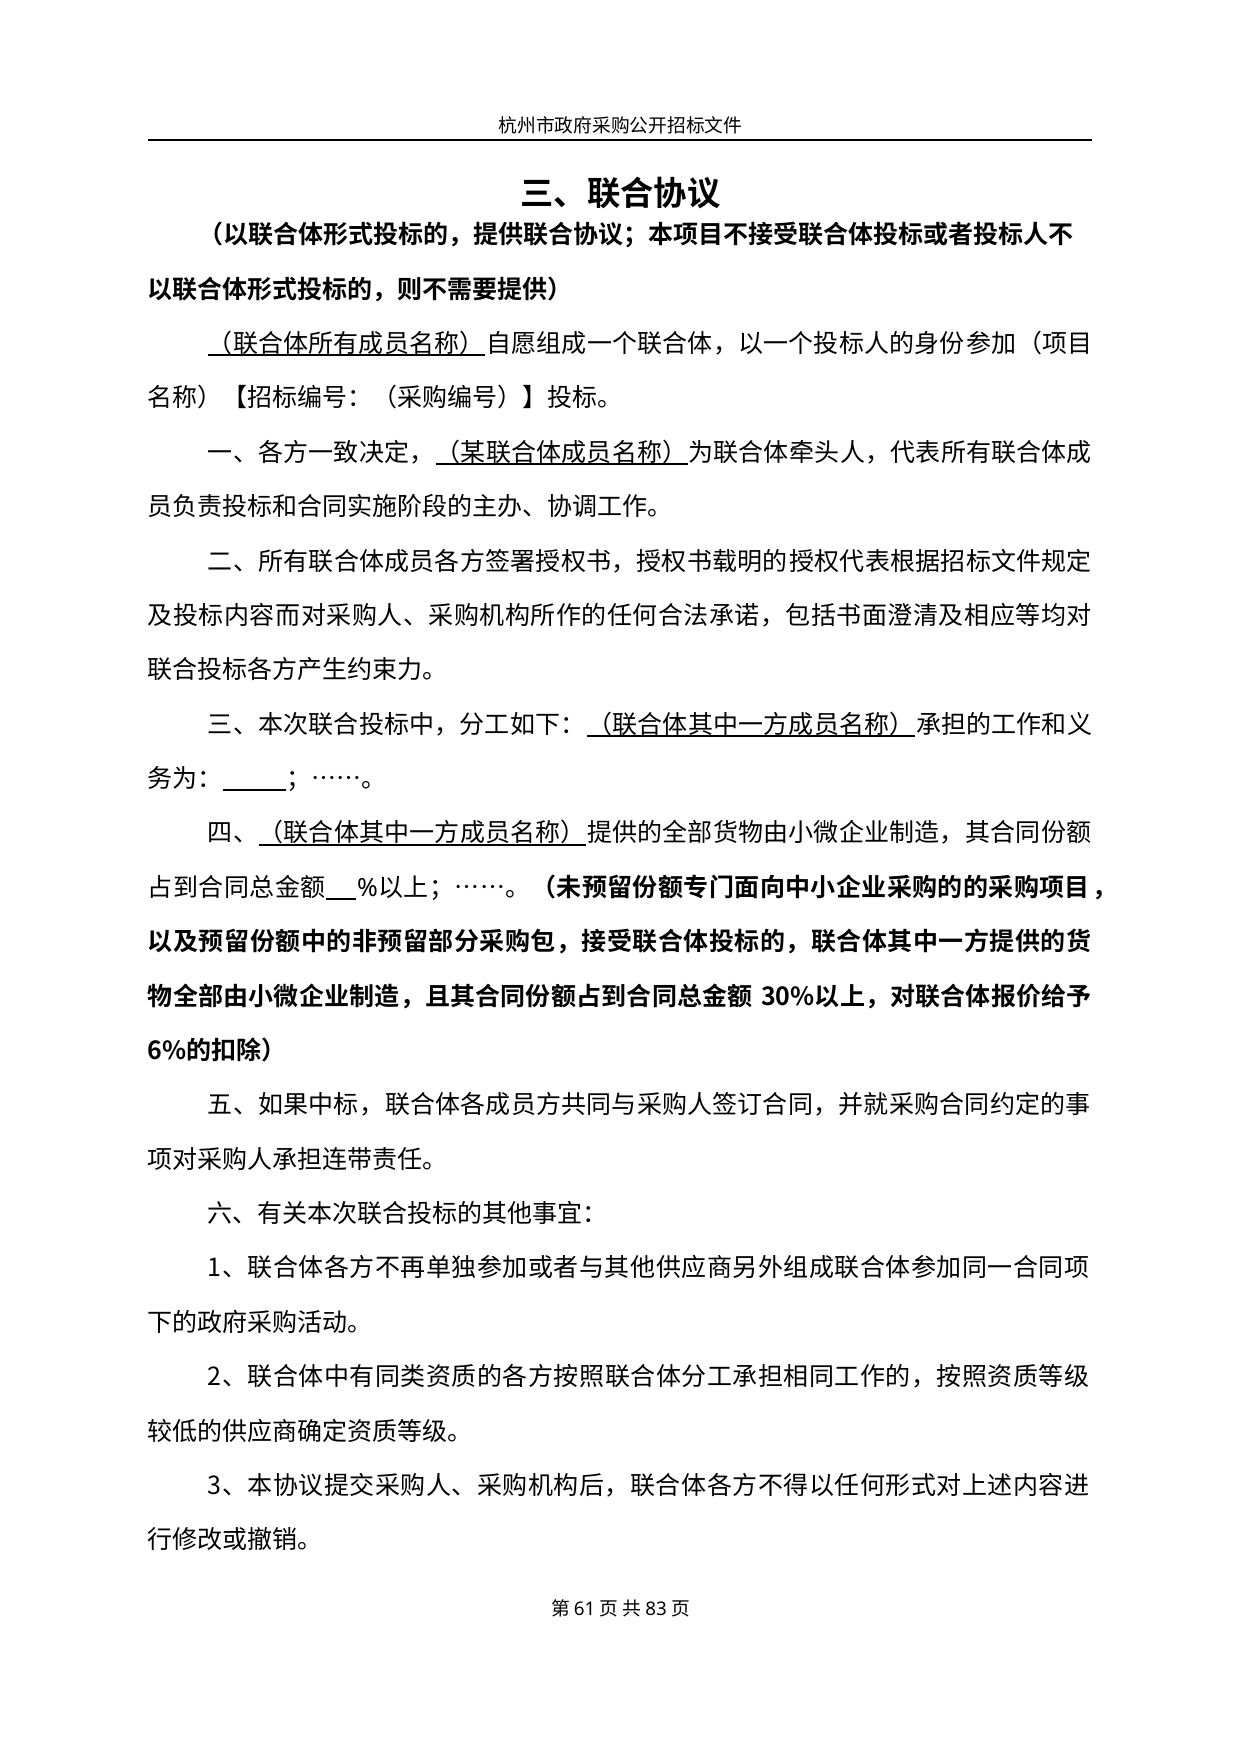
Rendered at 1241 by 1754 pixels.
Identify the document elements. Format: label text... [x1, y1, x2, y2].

text 2、联合体中有同类资质的各方按照联合体分工承担相同工作的，按照资质等级较低的供应商确定资质等级。 [148, 1357, 1092, 1447]
text （以联合体形式投标的，提供联合协议；本项目不接受联合体投标或者投标人不以联合体形式投标的，则不需要提供） [148, 215, 1092, 305]
text 六、有关本次联合投标的其他事宜： [148, 1193, 1092, 1230]
text 一、各方一致决定，（某联合体成员名称）为联合体牵头人，代表所有联合体成员负责投标和合同实施阶段的主办、协调工作。 [148, 432, 1092, 523]
text 1、联合体各方不再单独参加或者与其他供应商另外组成联合体参加同一合同项下的政府采购活动。 [148, 1248, 1092, 1338]
text （联合体所有成员名称）自愿组成一个联合体，以一个投标人的身份参加（项目名称）【招标编号：（采购编号）】投标。 [148, 323, 1092, 414]
text 五、如果中标，联合体各成员方共同与采购人签订合同，并就采购合同约定的事项对采购人承担连带责任。 [148, 1085, 1092, 1175]
text 三、联合协议 [148, 167, 1092, 215]
text 二、所有联合体成员各方签署授权书，授权书载明的授权代表根据招标文件规定及投标内容而对采购人、采购机构所作的任何合法承诺，包括书面澄清及相应等均对联合投标各方产生约束力。 [148, 541, 1092, 686]
text 三、本次联合投标中，分工如下：（联合体其中一方成员名称）承担的工作和义务为： ；……。 [148, 704, 1092, 795]
text 四、（联合体其中一方成员名称）提供的全部货物由小微企业制造，其合同份额占到合同总金额 %以上；……。（未预留份额专门面向中小企业采购的的采购项目，以及预留份额中的非预留部分采购包，接受联合体投标的，联合体其中一方提供的货物全部由小微企业制造，且其合同份额占到合同总金额 30%以上，对联合体报价给予6%的扣除） [148, 813, 1092, 1067]
text 3、本协议提交采购人、采购机构后，联合体各方不得以任何形式对上述内容进行修改或撤销。 [148, 1465, 1092, 1556]
